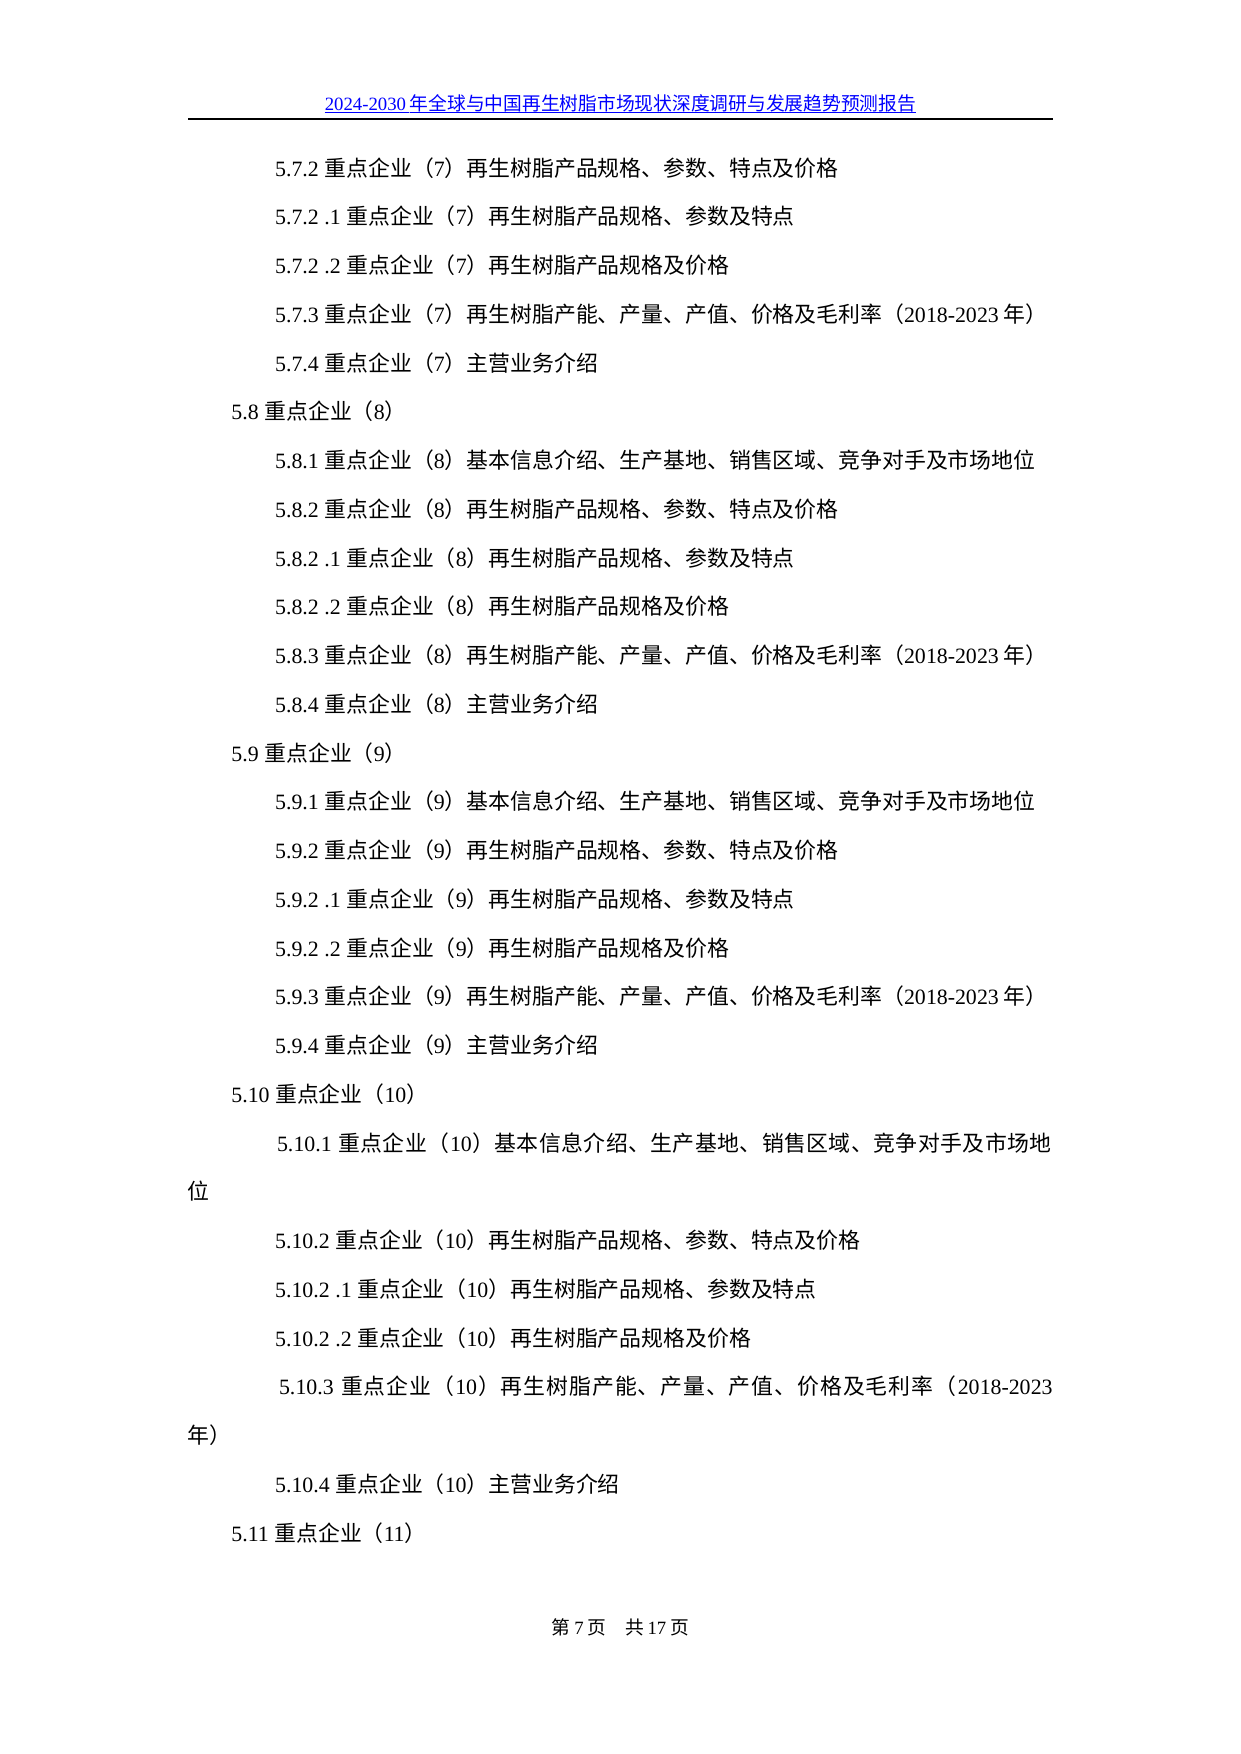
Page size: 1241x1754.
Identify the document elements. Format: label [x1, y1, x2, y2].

text [187, 150, 1053, 1548]
